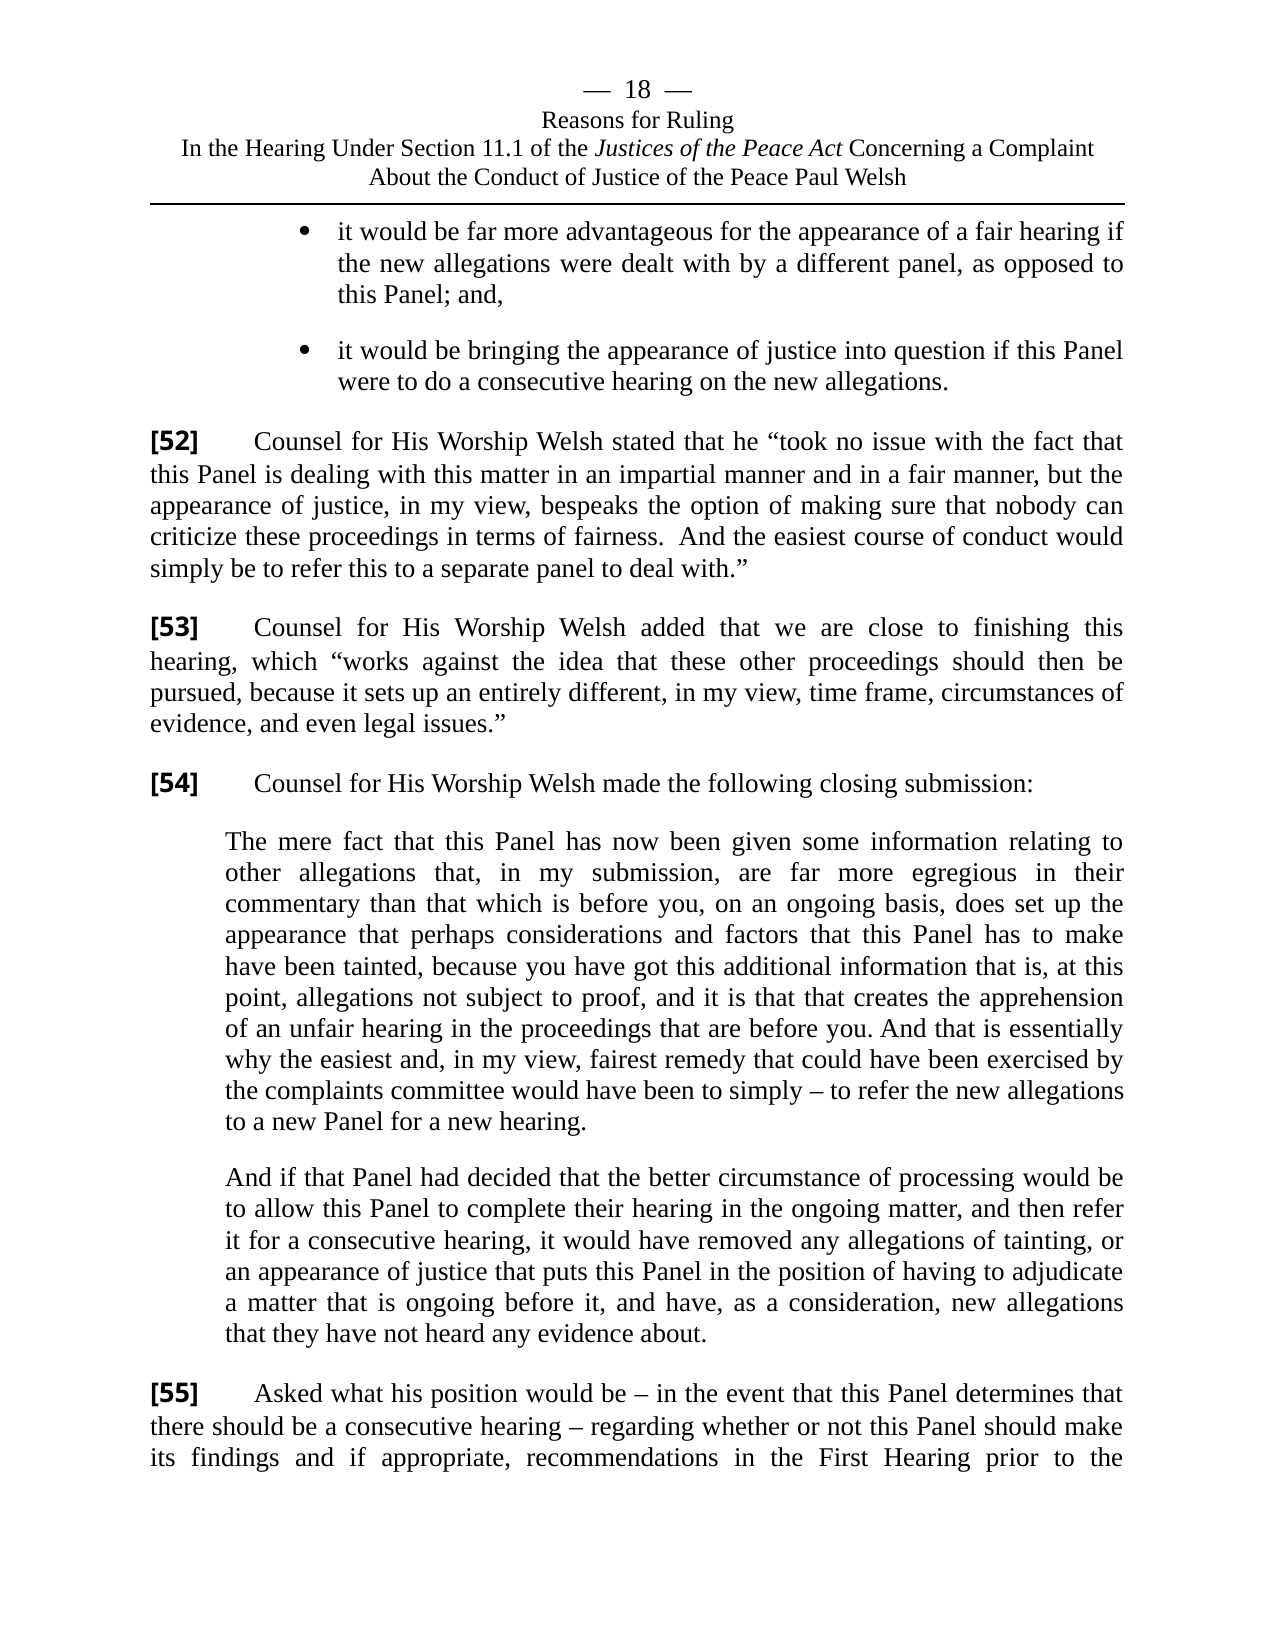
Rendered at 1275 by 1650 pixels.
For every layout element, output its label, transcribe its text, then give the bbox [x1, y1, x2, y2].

list The mere fact that this Panel has now been given some information relating to other allegations that, in my submission, are far more egregious in their commentary than that which is before you, on an ongoing basis, does set up the appearance that perhaps considerations and factors that this Panel has to make have been tainted, because you have got this additional information that is, at this point, allegations not subject to proof, and it is that that creates the apprehension of an unfair hearing in the proceedings that are before you. And that is essentially why the easiest and, in my view, fairest remedy that could have been exercised by the complaints committee would have been to simply – to refer the new allegations to a new Panel for a new hearing. [225, 825, 1125, 1136]
list it would be bringing the appearance of justice into question if this Panel were to do a consecutive hearing on the new allegations. [300, 334, 1125, 396]
text Counsel for His Worship Welsh made the following closing submission: [150, 763, 1125, 800]
list And if that Panel had decided that the better circumstance of processing would be to allow this Panel to complete their hearing in the ongoing matter, and then refer it for a consecutive hearing, it would have removed any allegations of tainting, or an appearance of justice that puts this Panel in the position of having to adjudicate a matter that is ongoing before it, and have, as a consideration, new allegations that they have not heard any evidence about. [225, 1161, 1125, 1348]
list it would be far more advantageous for the appearance of a fair hearing if the new allegations were dealt with by a different panel, as opposed to this Panel; and, [300, 215, 1125, 309]
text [150, 1373, 1125, 1472]
text Counsel for His Worship Welsh added that we are close to finishing this hearing, which “works against the idea that these other proceedings should then be pursued, because it sets up an entirely different, in my view, time frame, circumstances of evidence, and even legal issues.” [150, 608, 1125, 738]
text Counsel for His Worship Welsh stated that he “took no issue with the fact that this Panel is dealing with this matter in an impartial manner and in a fair manner, but the appearance of justice, in my view, bespeaks the option of making sure that nobody can criticize these proceedings in terms of fairness. And the easiest course of conduct would simply be to refer this to a separate panel to deal with.” [150, 421, 1125, 583]
